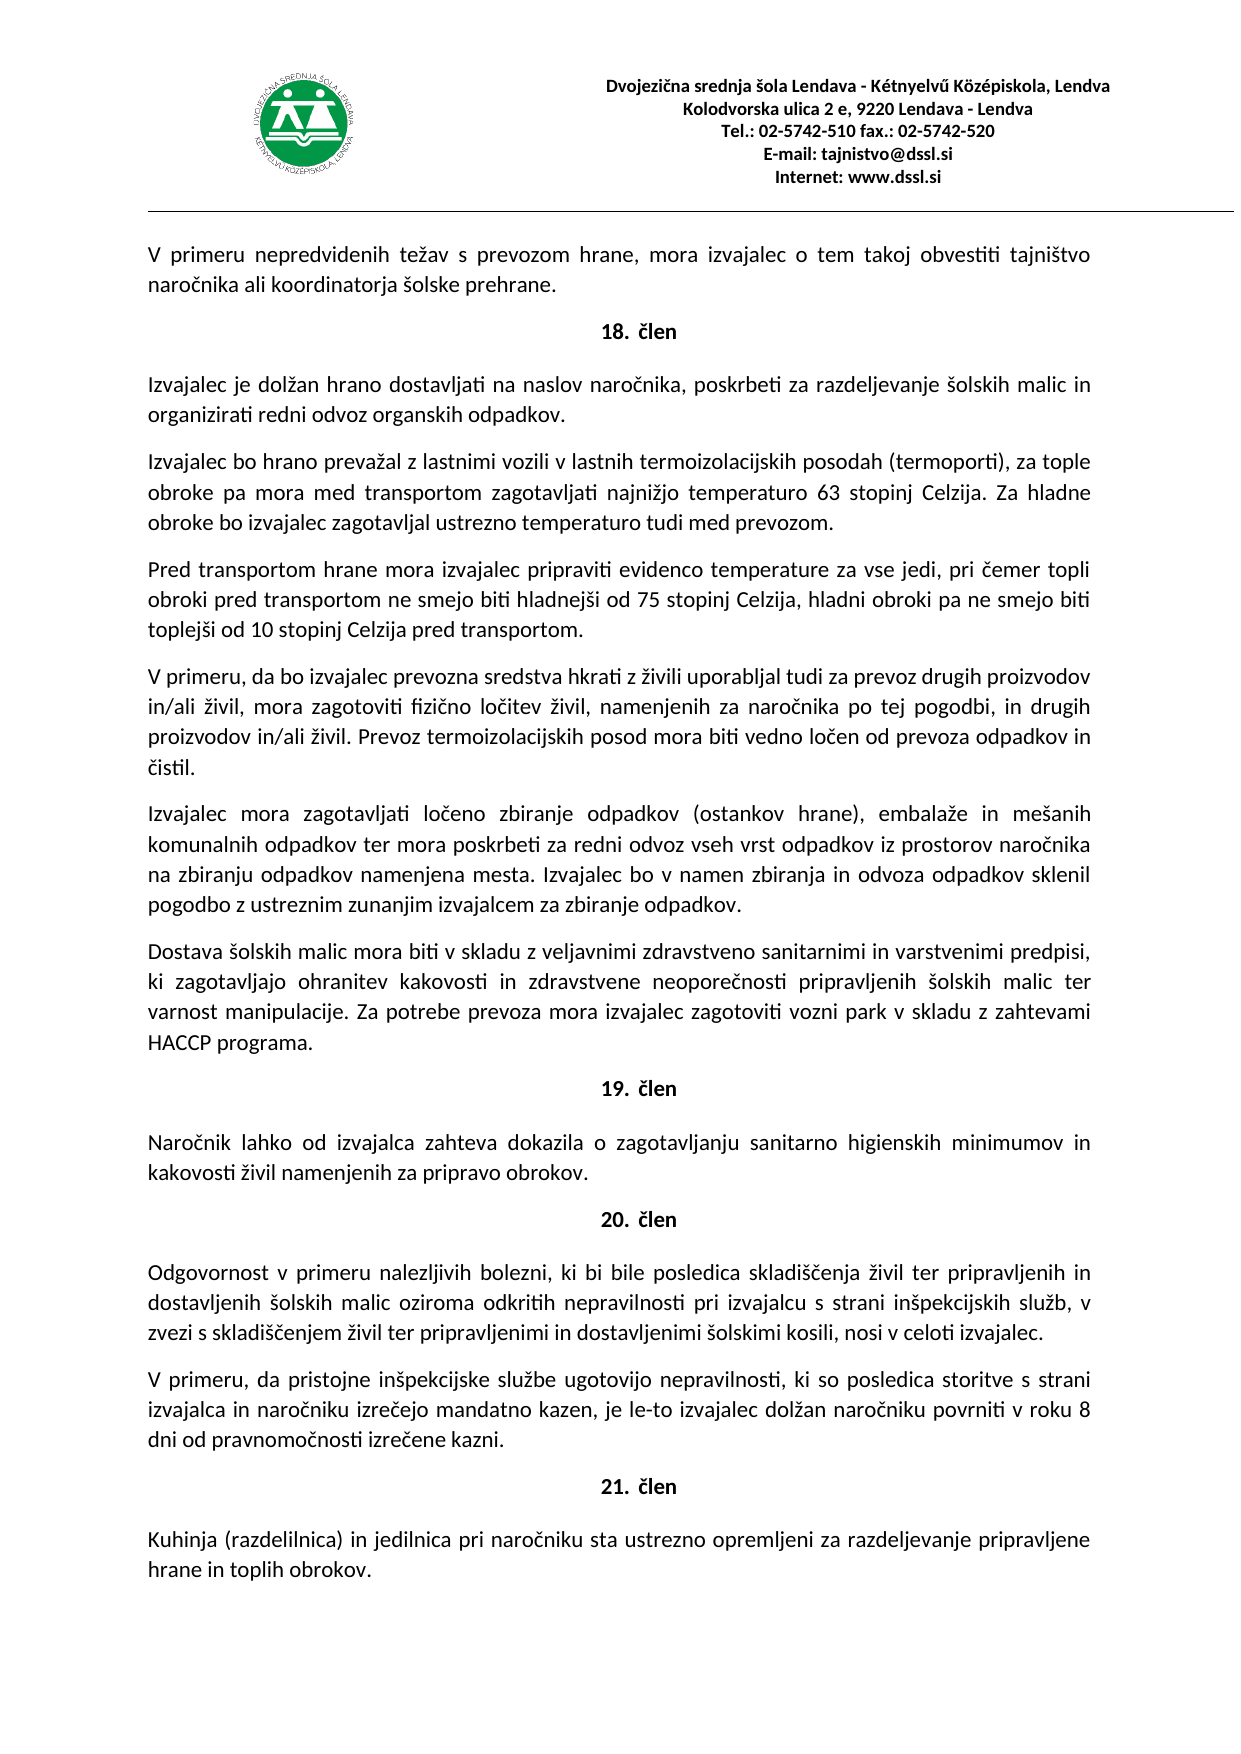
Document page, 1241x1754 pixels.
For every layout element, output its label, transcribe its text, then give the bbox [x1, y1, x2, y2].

list člen [185, 317, 1093, 345]
text Kuhinja (razdelilnica) in jedilnica pri naročniku sta ustrezno opremljeni za razdeljevanje pripravljene hrane in toplih obrokov. [148, 1525, 1093, 1583]
text Odgovornost v primeru nalezljivih bolezni, ki bi bile posledica skladiščenja živil ter pripravljenih in dostavljenih šolskih malic oziroma odkritih nepravilnosti pri izvajalcu s strani inšpekcijskih služb, v zvezi s skladiščenjem živil ter pripravljenimi in dostavljenimi šolskimi kosili, nosi v celoti izvajalec. [148, 1258, 1093, 1346]
text V primeru, da bo izvajalec prevozna sredstva hkrati z živili uporabljal tudi za prevoz drugih proizvodov in/ali živil, mora zagotoviti fizično ločitev živil, namenjenih za naročnika po tej pogodbi, in drugih proizvodov in/ali živil. Prevoz termoizolacijskih posod mora biti vedno ločen od prevoza odpadkov in čistil. [148, 662, 1093, 781]
list člen [185, 1205, 1093, 1233]
text Izvajalec bo hrano prevažal z lastnimi vozili v lastnih termoizolacijskih posodah (termoporti), za tople obroke pa mora med transportom zagotavljati najnižjo temperaturo 63 stopinj Celzija. Za hladne obroke bo izvajalec zagotavljal ustrezno temperaturo tudi med prevozom. [148, 447, 1093, 536]
text Dostava šolskih malic mora biti v skladu z veljavnimi zdravstveno sanitarnimi in varstvenimi predpisi, ki zagotavljajo ohranitev kakovosti in zdravstvene neoporečnosti pripravljenih šolskih malic ter varnost manipulacije. Za potrebe prevoza mora izvajalec zagotoviti vozni park v skladu z zahtevami HACCP programa. [148, 937, 1093, 1056]
text V primeru nepredvidenih težav s prevozom hrane, mora izvajalec o tem takoj obvestiti tajništvo naročnika ali koordinatorja šolske prehrane. [148, 240, 1093, 298]
text V primeru, da pristojne inšpekcijske službe ugotovijo nepravilnosti, ki so posledica storitve s strani izvajalca in naročniku izrečejo mandatno kazen, je le-to izvajalec dolžan naročniku povrniti v roku 8 dni od pravnomočnosti izrečene kazni. [148, 1365, 1093, 1453]
list člen [185, 1472, 1093, 1500]
text Izvajalec je dolžan hrano dostavljati na naslov naročnika, poskrbeti za razdeljevanje šolskih malic in organizirati redni odvoz organskih odpadkov. [148, 370, 1093, 429]
list člen [185, 1074, 1093, 1103]
text Pred transportom hrane mora izvajalec pripraviti evidenco temperature za vse jedi, pri čemer topli obroki pred transportom ne smejo biti hladnejši od 75 stopinj Celzija, hladni obroki pa ne smejo biti toplejši od 10 stopinj Celzija pred transportom. [148, 555, 1093, 643]
text Naročnik lahko od izvajalca zahteva dokazila o zagotavljanju sanitarno higienskih minimumov in kakovosti živil namenjenih za pripravo obrokov. [148, 1128, 1093, 1186]
picture [253, 73, 353, 174]
text Izvajalec mora zagotavljati ločeno zbiranje odpadkov (ostankov hrane), embalaže in mešanih komunalnih odpadkov ter mora poskrbeti za redni odvoz vseh vrst odpadkov iz prostorov naročnika na zbiranju odpadkov namenjena mesta. Izvajalec bo v namen zbiranja in odvoza odpadkov sklenil pogodbo z ustreznim zunanjim izvajalcem za zbiranje odpadkov. [148, 799, 1093, 918]
